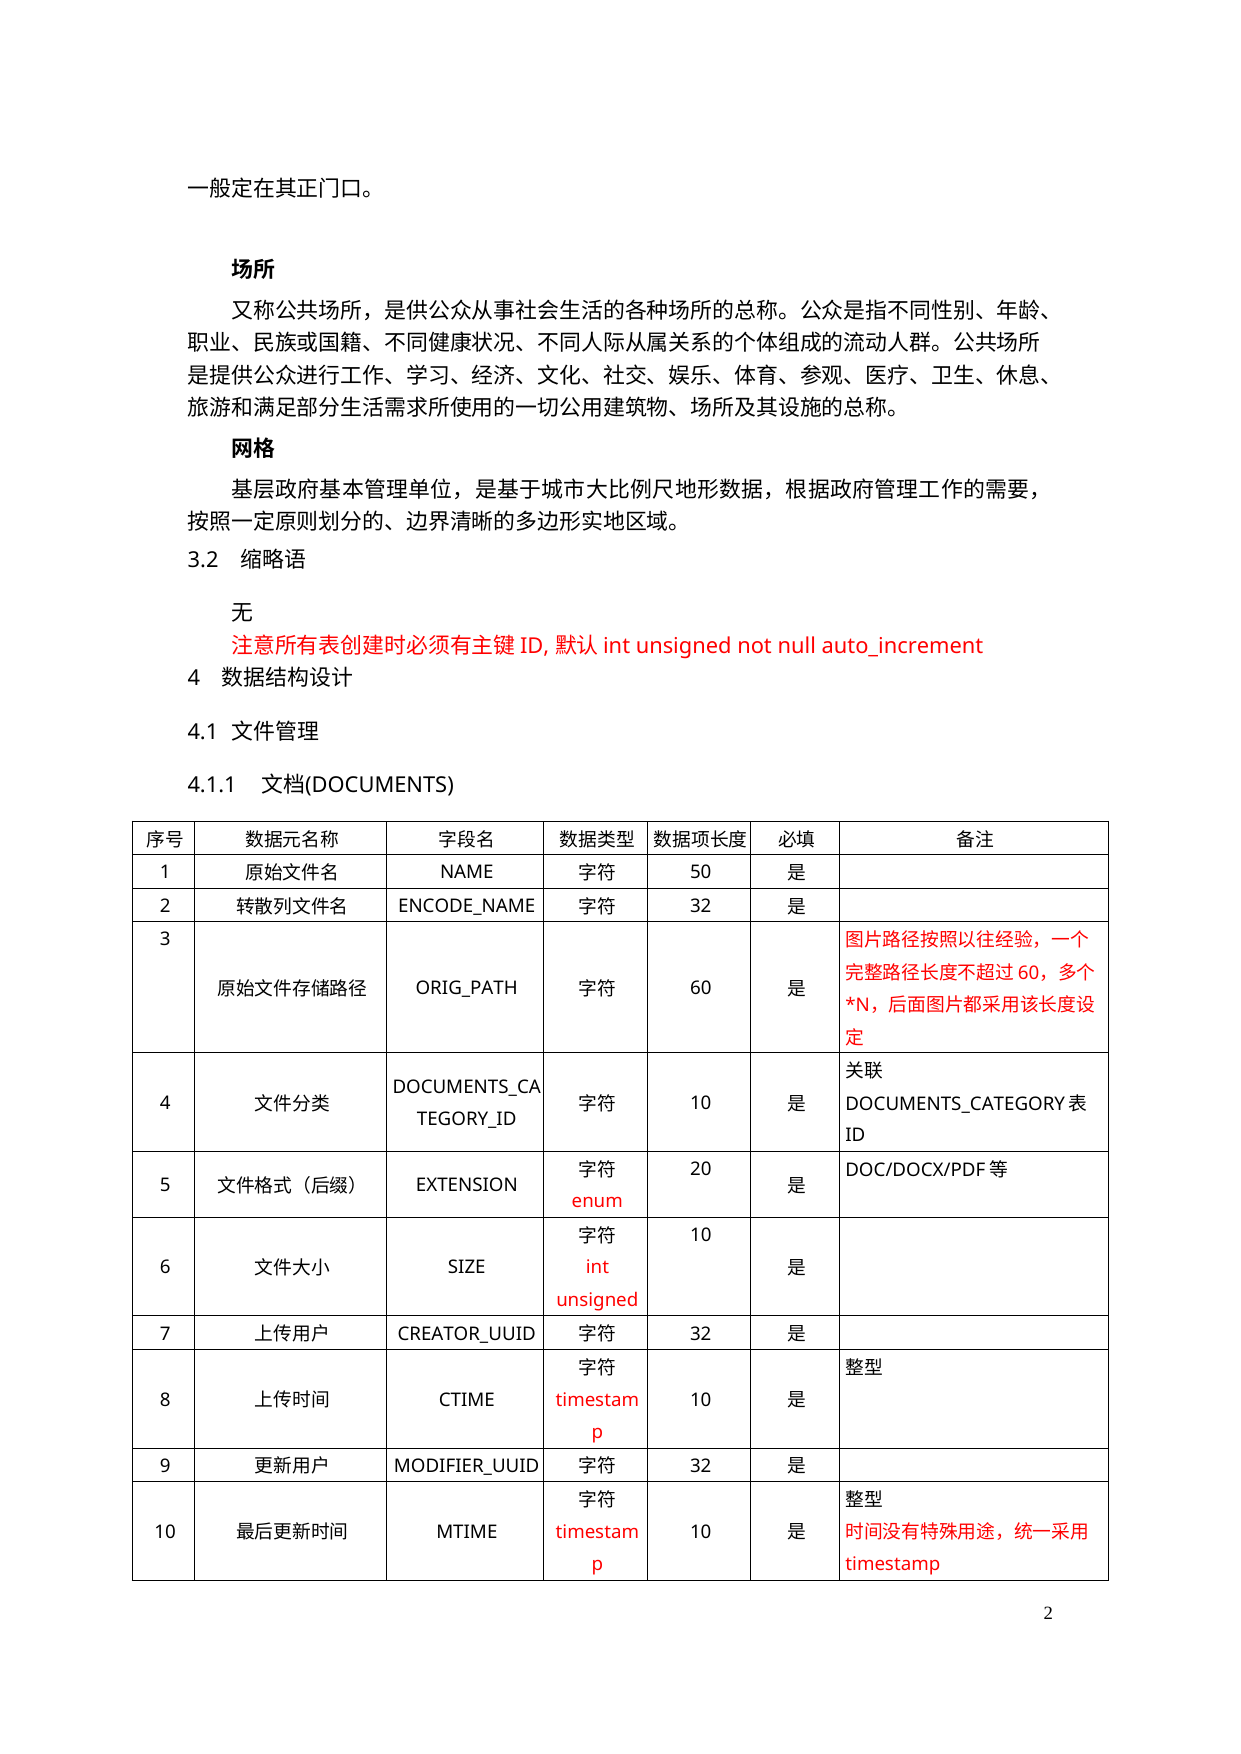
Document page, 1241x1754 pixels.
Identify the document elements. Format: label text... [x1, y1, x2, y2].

table_cell 字符 [544, 922, 647, 1052]
table_header 数据项长度 [648, 822, 750, 854]
table_cell SIZE [387, 1218, 543, 1315]
table_cell ORIG_PATH [387, 922, 543, 1052]
table_cell 7 [133, 1316, 194, 1349]
table_cell EXTENSION [387, 1152, 543, 1217]
table_cell MTIME [387, 1482, 543, 1579]
table_header 字段名 [387, 822, 543, 854]
table_cell 字符 [544, 889, 647, 921]
table_header 数据类型 [544, 822, 647, 854]
table_cell 更新用户 [195, 1449, 386, 1481]
table_cell 上传时间 [195, 1350, 386, 1447]
table_cell 是 [751, 1316, 839, 1349]
text 又称公共场所，是供公众从事社会生活的各种场所的总称。公众是指不同性别、年龄、职业、民族或国籍、不同健康状况、不同人际从属关系的个体组成的流动人群。公共场所是提供公众进行工作、学习、经济、文化、社交、娱乐、体育、参观、医疗、卫生、休息、旅游和满足部分生活需求所使用的一切公用建筑物、场所及其设施的总称。 [187, 292, 1053, 422]
table_cell 8 [133, 1350, 194, 1447]
table_header 备注 [840, 822, 1108, 854]
table_cell 4 [133, 1053, 194, 1151]
table_cell 文件分类 [195, 1053, 386, 1151]
table_cell 是 [751, 1482, 839, 1579]
table_cell 转散列文件名 [195, 889, 386, 921]
table_cell 字符 timestamp [544, 1482, 647, 1579]
table_cell 字符 enum [544, 1152, 647, 1217]
table_cell 字符 [544, 1053, 647, 1151]
table_cell 10 [648, 1350, 750, 1447]
table_cell 32 [648, 1316, 750, 1349]
table_cell NAME [387, 855, 543, 888]
table_cell 32 [648, 1449, 750, 1481]
text 网格 [187, 431, 1053, 463]
table_cell 是 [751, 1218, 839, 1315]
table_cell 关联DOCUMENTS_CATEGORY表ID [840, 1053, 1108, 1151]
table_cell 是 [751, 889, 839, 921]
list 文件管理 [187, 713, 1053, 746]
table_cell 6 [133, 1218, 194, 1315]
table_cell ENCODE_NAME [387, 889, 543, 921]
table_cell 原始文件存储路径 [195, 922, 386, 1052]
table_cell 2 [133, 889, 194, 921]
list 缩略语 [187, 541, 1053, 574]
table_cell CTIME [387, 1350, 543, 1447]
table_cell 5 [133, 1152, 194, 1217]
list 文档(DOCUMENTS) [187, 767, 1053, 799]
table_header 必填 [751, 822, 839, 854]
table_cell [840, 1218, 1108, 1315]
table_cell 1 [133, 855, 194, 888]
table_cell 字符 [544, 1316, 647, 1349]
table_cell CREATOR_UUID [387, 1316, 543, 1349]
table_cell 是 [751, 1053, 839, 1151]
table_cell MODIFIER_UUID [387, 1449, 543, 1481]
table_cell 字符 [544, 855, 647, 888]
table_cell 原始文件名 [195, 855, 386, 888]
table_cell 20 [648, 1152, 750, 1217]
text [187, 171, 1053, 203]
text 基层政府基本管理单位，是基于城市大比例尺地形数据，根据政府管理工作的需要，按照一定原则划分的、边界清晰的多边形实地区域。 [187, 471, 1053, 536]
table_header 序号 [133, 822, 194, 854]
table_cell 字符 [544, 1449, 647, 1481]
table_cell 文件大小 [195, 1218, 386, 1315]
table_cell DOC/DOCX/PDF等 [840, 1152, 1108, 1217]
table_cell 整型 [840, 1350, 1108, 1447]
table_cell [840, 1449, 1108, 1481]
text 无 [187, 595, 1053, 627]
table_cell 10 [648, 1482, 750, 1579]
table_cell 60 [648, 922, 750, 1052]
text 注意所有表创建时必须有主键ID, 默认int unsigned not null auto_increment [187, 627, 1053, 660]
table_cell 10 [648, 1053, 750, 1151]
table_cell 是 [751, 922, 839, 1052]
table_cell 10 [133, 1482, 194, 1579]
table_cell 32 [648, 889, 750, 921]
table_cell 3 [133, 922, 194, 1052]
list 数据结构设计 [187, 660, 1053, 692]
table_cell 50 [648, 855, 750, 888]
table_cell 10 [648, 1218, 750, 1315]
table_cell 9 [133, 1449, 194, 1481]
text 场所 [187, 252, 1053, 284]
table_cell 文件格式（后缀） [195, 1152, 386, 1217]
table_cell [840, 855, 1108, 888]
table_cell DOCUMENTS_CATEGORY_ID [387, 1053, 543, 1151]
table_cell [840, 1316, 1108, 1349]
table_cell [840, 889, 1108, 921]
table_cell 字符 int unsigned [544, 1218, 647, 1315]
table_cell 图片路径按照以往经验，一个完整路径长度不超过60，多个*N，后面图片都采用该长度设定 [840, 922, 1108, 1052]
table_cell 是 [751, 1350, 839, 1447]
table_cell 最后更新时间 [195, 1482, 386, 1579]
table_cell 是 [751, 855, 839, 888]
table_cell 字符 timestamp [544, 1350, 647, 1447]
table_cell 是 [751, 1449, 839, 1481]
table_cell 是 [751, 1152, 839, 1217]
table_cell 上传用户 [195, 1316, 386, 1349]
table_cell 整型 时间没有特殊用途，统一采用timestamp [840, 1482, 1108, 1579]
table_header 数据元名称 [195, 822, 386, 854]
